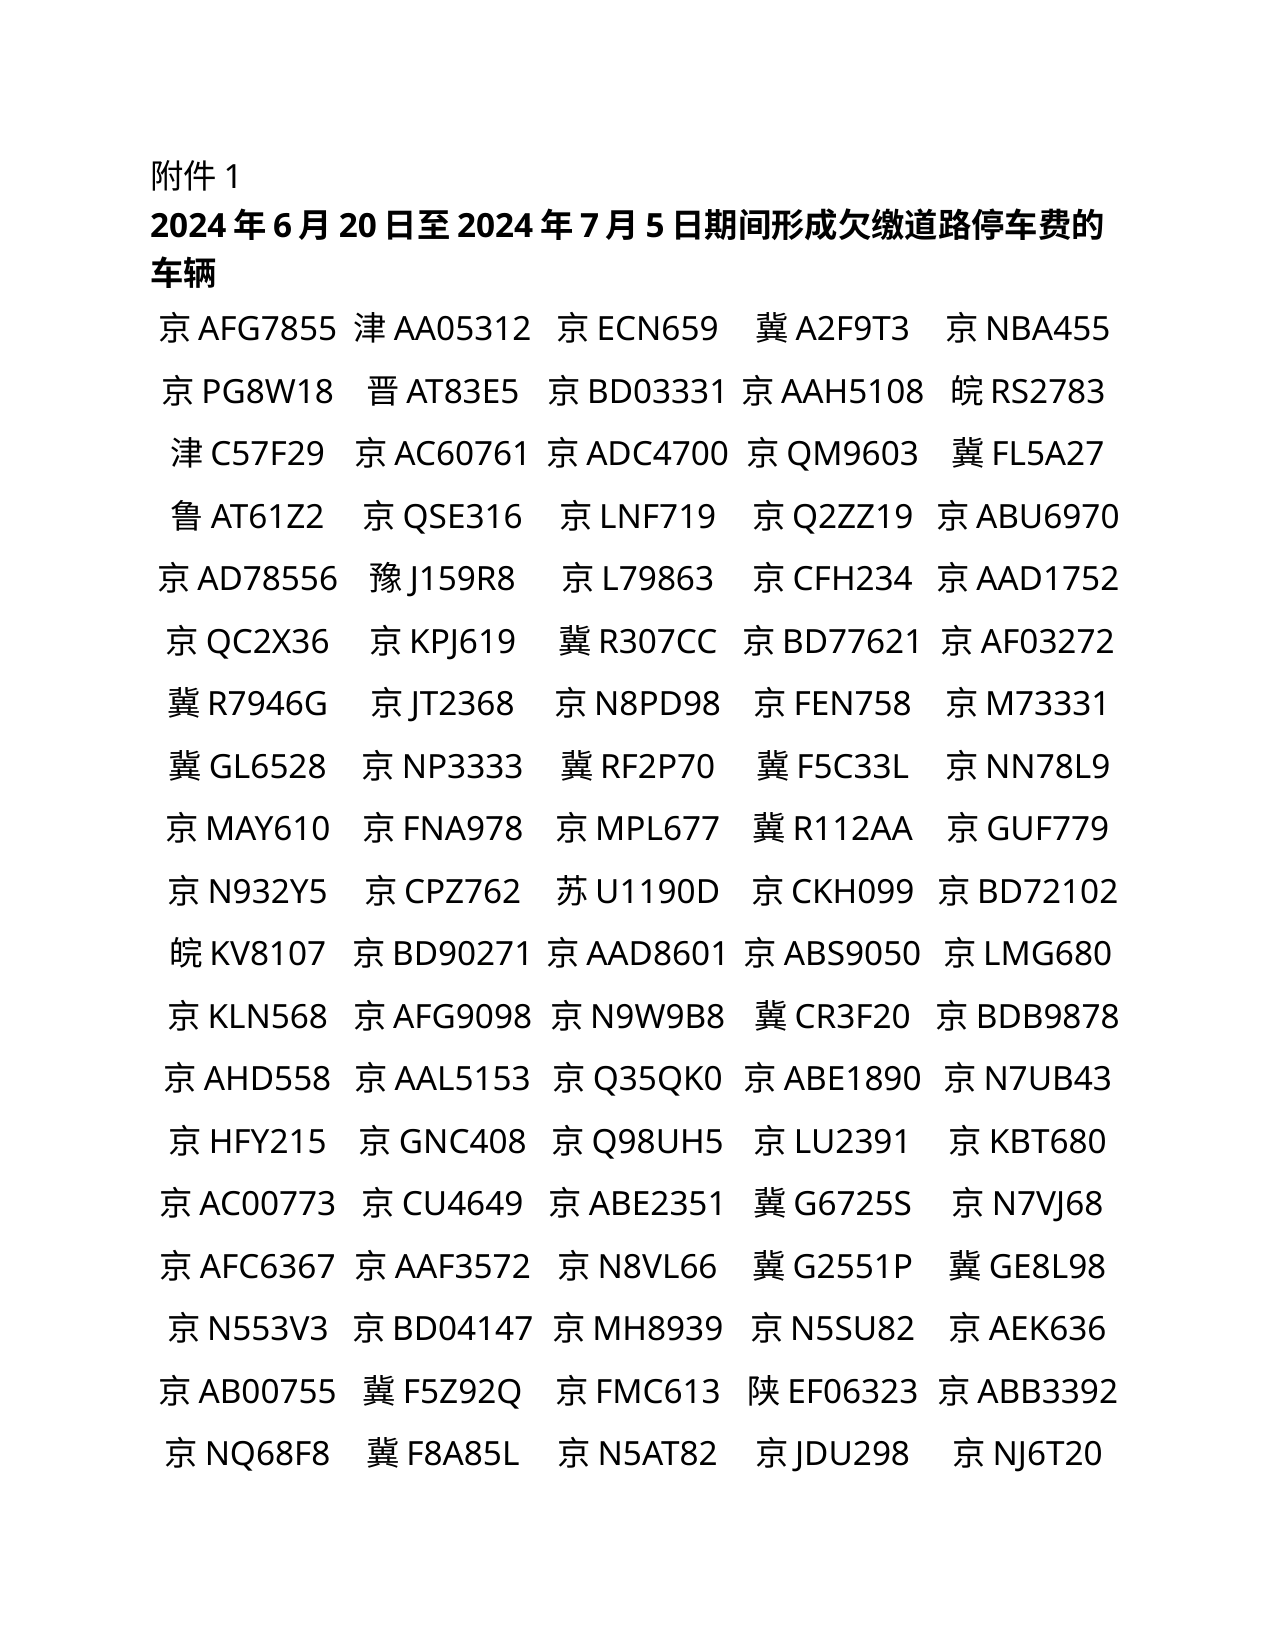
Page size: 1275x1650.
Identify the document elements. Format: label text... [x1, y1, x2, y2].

table_cell 京N553V3 [150, 1286, 345, 1349]
table_cell 京ABU6970 [930, 474, 1125, 536]
table_cell 京AF03272 [930, 599, 1125, 661]
table_cell 冀R112AA [735, 786, 930, 849]
table_cell 京ABE2351 [540, 1161, 735, 1224]
table_cell 京N7VJ68 [930, 1161, 1125, 1224]
table_cell 京ABS9050 [735, 911, 930, 974]
table_cell 京L79863 [540, 536, 735, 599]
table_cell 京BD72102 [930, 849, 1125, 911]
table_cell 京LMG680 [930, 911, 1125, 974]
table_cell 京KPJ619 [345, 599, 540, 661]
table_cell 苏U1190D [540, 849, 735, 911]
table_cell 皖KV8107 [150, 911, 345, 974]
table_cell 豫J159R8 [345, 536, 540, 599]
table_cell 京BD77621 [735, 599, 930, 661]
table_cell 冀G6725S [735, 1161, 930, 1224]
table_cell 京BD04147 [345, 1286, 540, 1349]
table_cell 京N9W9B8 [540, 974, 735, 1036]
table_cell 津C57F29 [150, 411, 345, 474]
table_cell 京MH8939 [540, 1286, 735, 1349]
table_cell 冀FL5A27 [930, 411, 1125, 474]
table_cell 京AC00773 [150, 1161, 345, 1224]
table_cell 京N5SU82 [735, 1286, 930, 1349]
table_cell 京CKH099 [735, 849, 930, 911]
table_cell 京Q35QK0 [540, 1036, 735, 1099]
table_cell 京CU4649 [345, 1161, 540, 1224]
table_cell 鲁AT61Z2 [150, 474, 345, 536]
table_cell 京NN78L9 [930, 724, 1125, 786]
table_cell 京FNA978 [345, 786, 540, 849]
table_header 京ECN659 [540, 286, 735, 349]
table_cell 冀R7946G [150, 661, 345, 724]
table_cell 京AAL5153 [345, 1036, 540, 1099]
table_cell 京KLN568 [150, 974, 345, 1036]
table_cell 京AAF3572 [345, 1224, 540, 1286]
table_cell 京LU2391 [735, 1099, 930, 1161]
table_cell 京AAH5108 [735, 349, 930, 411]
table_cell 京QM9603 [735, 411, 930, 474]
table_cell 京FMC613 [540, 1349, 735, 1411]
table_cell 京BD03331 [540, 349, 735, 411]
table_cell 京AAD8601 [540, 911, 735, 974]
table_cell 京ABE1890 [735, 1036, 930, 1099]
table_cell 京N5AT82 [540, 1411, 735, 1474]
table_cell 京QC2X36 [150, 599, 345, 661]
table_cell 冀F5Z92Q [345, 1349, 540, 1411]
table_cell 京AFC6367 [150, 1224, 345, 1286]
table_cell 京AFG9098 [345, 974, 540, 1036]
table_cell 冀G2551P [735, 1224, 930, 1286]
table_header 津AA05312 [345, 286, 540, 349]
table_cell 京CPZ762 [345, 849, 540, 911]
table_cell 京N8VL66 [540, 1224, 735, 1286]
table_cell 京Q98UH5 [540, 1099, 735, 1161]
table_cell 京LNF719 [540, 474, 735, 536]
table_cell 冀GE8L98 [930, 1224, 1125, 1286]
table_cell 京AB00755 [150, 1349, 345, 1411]
table_cell 京HFY215 [150, 1099, 345, 1161]
table_cell 京QSE316 [345, 474, 540, 536]
table_cell 京ABB3392 [930, 1349, 1125, 1411]
table_header 京AFG7855 [150, 286, 345, 349]
table_cell 京BD90271 [345, 911, 540, 974]
table_cell 晋AT83E5 [345, 349, 540, 411]
table_cell 冀F5C33L [735, 724, 930, 786]
table_cell 京NP3333 [345, 724, 540, 786]
table_cell 冀GL6528 [150, 724, 345, 786]
table_cell 京JT2368 [345, 661, 540, 724]
table_cell 冀RF2P70 [540, 724, 735, 786]
table_cell 冀CR3F20 [735, 974, 930, 1036]
table_cell 京GNC408 [345, 1099, 540, 1161]
table_header 京NBA455 [930, 286, 1125, 349]
table_cell 京ADC4700 [540, 411, 735, 474]
table_cell 京AAD1752 [930, 536, 1125, 599]
table_cell 京AC60761 [345, 411, 540, 474]
table_cell 京Q2ZZ19 [735, 474, 930, 536]
table_cell 京FEN758 [735, 661, 930, 724]
table_cell 京AD78556 [150, 536, 345, 599]
table_cell 京KBT680 [930, 1099, 1125, 1161]
table_cell 冀F8A85L [345, 1411, 540, 1474]
table_cell 京CFH234 [735, 536, 930, 599]
table_cell 京MAY610 [150, 786, 345, 849]
table_cell 京N7UB43 [930, 1036, 1125, 1099]
table_cell 京BDB9878 [930, 974, 1125, 1036]
table_cell 京PG8W18 [150, 349, 345, 411]
text 附件1 [150, 150, 1125, 195]
table_cell 京AEK636 [930, 1286, 1125, 1349]
text 2024年6月20日至2024年7月5日期间形成欠缴道路停车费的车辆 [150, 195, 1125, 286]
table_cell 京NQ68F8 [150, 1411, 345, 1474]
table_cell 京N932Y5 [150, 849, 345, 911]
table_cell 京JDU298 [735, 1411, 930, 1474]
table_cell 京M73331 [930, 661, 1125, 724]
table_header 冀A2F9T3 [735, 286, 930, 349]
table_cell 京MPL677 [540, 786, 735, 849]
table_cell 皖RS2783 [930, 349, 1125, 411]
table_cell 京NJ6T20 [930, 1411, 1125, 1474]
table_cell 京N8PD98 [540, 661, 735, 724]
table_cell 冀R307CC [540, 599, 735, 661]
table_cell 陕EF06323 [735, 1349, 930, 1411]
table_cell 京AHD558 [150, 1036, 345, 1099]
table_cell 京GUF779 [930, 786, 1125, 849]
